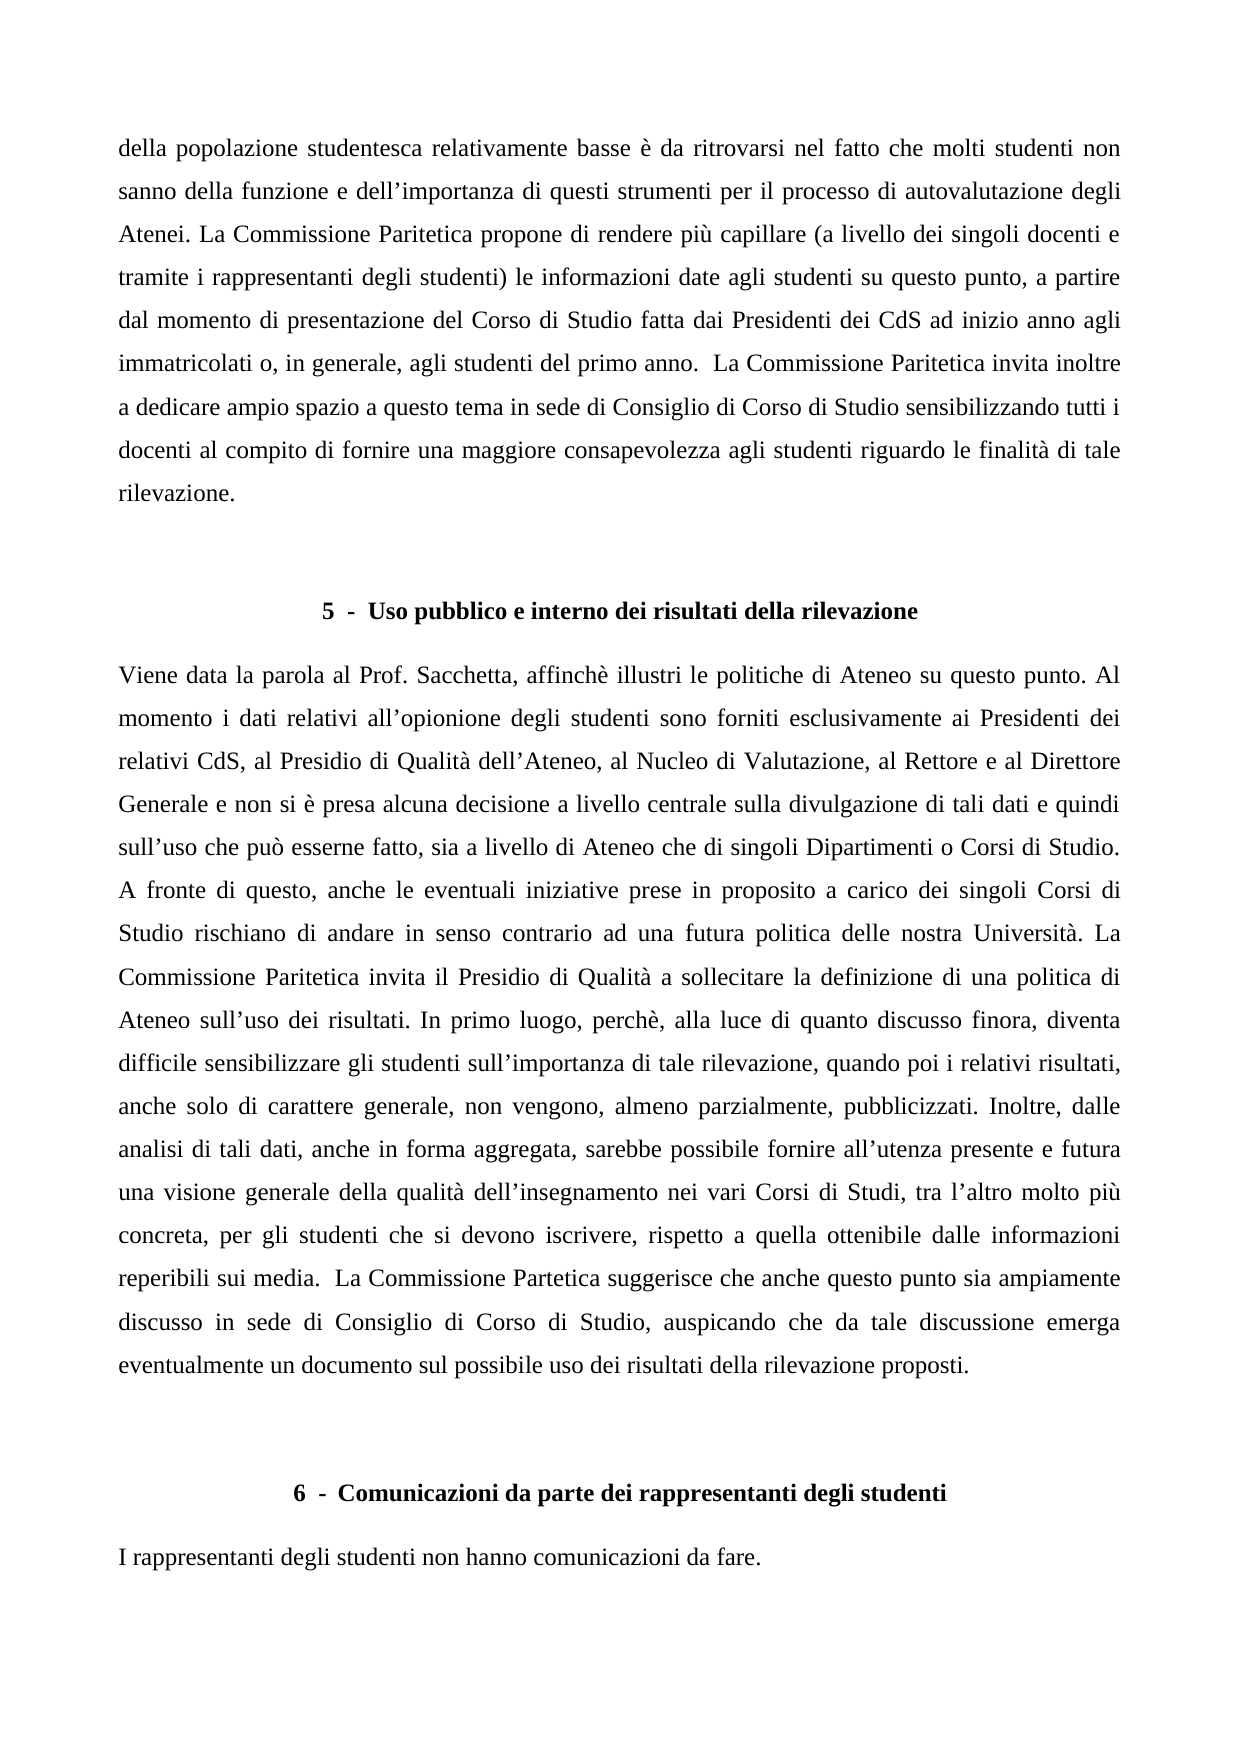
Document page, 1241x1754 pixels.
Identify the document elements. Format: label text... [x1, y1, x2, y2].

text Viene data la parola al Prof. Sacchetta, affinchè illustri le politiche di Ateneo su questo punto. Al momento i dati relativi all’opionione degli studenti sono forniti esclusivamente ai Presidenti dei relativi CdS, al Presidio di Qualità dell’Ateneo, al Nucleo di Valutazione, al Rettore e al Direttore Generale e non si è presa alcuna decisione a livello centrale sulla divulgazione di tali dati e quindi sull’uso che può esserne fatto, sia a livello di Ateneo che di singoli Dipartimenti o Corsi di Studio. A fronte di questo, anche le eventuali iniziative prese in proposito a carico dei singoli Corsi di Studio rischiano di andare in senso contrario ad una futura politica delle nostra Università. La Commissione Paritetica invita il Presidio di Qualità a sollecitare la definizione di una politica di Ateneo sull’uso dei risultati. In primo luogo, perchè, alla luce di quanto discusso finora, diventa difficile sensibilizzare gli studenti sull’importanza di tale rilevazione, quando poi i relativi risultati, anche solo di carattere generale, non vengono, almeno parzialmente, pubblicizzati. Inoltre, dalle analisi di tali dati, anche in forma aggregata, sarebbe possibile fornire all’utenza presente e futura una visione generale della qualità dell’insegnamento nei vari Corsi di Studi, tra l’altro molto più concreta, per gli studenti che si devono iscrivere, rispetto a quella ottenibile dalle informazioni reperibili sui media. La Commissione Partetica suggerisce che anche questo punto sia ampiamente discusso in sede di Consiglio di Corso di Studio, auspicando che da tale discussione emerga eventualmente un documento sul possibile uso dei risultati della rilevazione proposti. [118, 660, 1122, 1378]
text 6 - Comunicazioni da parte dei rappresentanti degli studenti [118, 1478, 1122, 1506]
text I rappresentanti degli studenti non hanno comunicazioni da fare. [118, 1542, 1122, 1570]
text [118, 133, 1122, 507]
text 5 - Uso pubblico e interno dei risultati della rilevazione [118, 596, 1122, 624]
